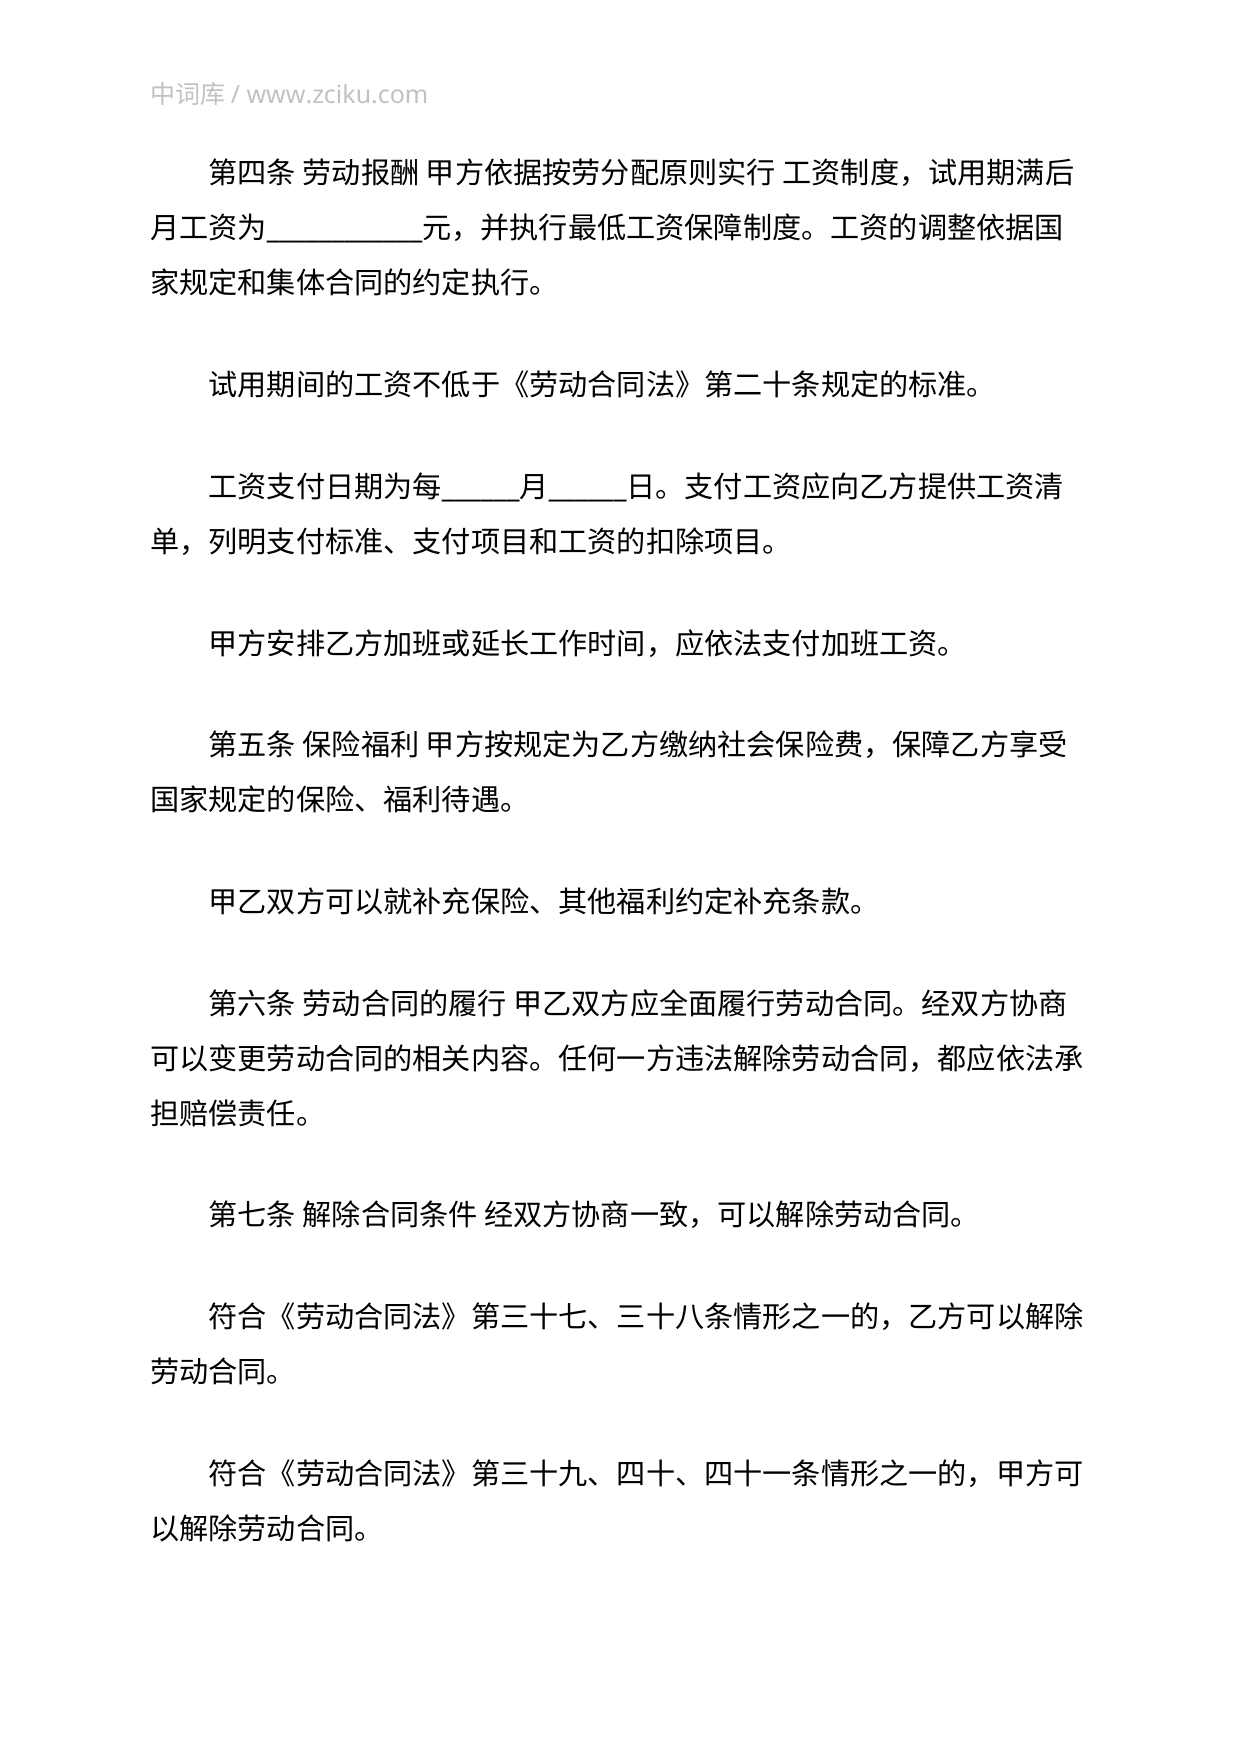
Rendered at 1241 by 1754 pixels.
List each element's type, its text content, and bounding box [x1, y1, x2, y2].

text 第七条 解除合同条件 经双方协商一致，可以解除劳动合同。 [150, 1192, 1090, 1234]
text 甲方安排乙方加班或延长工作时间，应依法支付加班工资。 [150, 620, 1090, 662]
text 甲乙双方可以就补充保险、其他福利约定补充条款。 [150, 879, 1090, 921]
text 第四条 劳动报酬 甲方依据按劳分配原则实行 工资制度，试用期满后月工资为____________元，并执行最低工资保障制度。工资的调整依据国家规定和集体合同的约定执行。 [150, 150, 1090, 302]
text 试用期间的工资不低于《劳动合同法》第二十条规定的标准。 [150, 362, 1090, 404]
text 第六条 劳动合同的履行 甲乙双方应全面履行劳动合同。经双方协商可以变更劳动合同的相关内容。任何一方违法解除劳动合同，都应依法承担赔偿责任。 [150, 980, 1090, 1132]
text 符合《劳动合同法》第三十九、四十、四十一条情形之一的，甲方可以解除劳动合同。 [150, 1450, 1090, 1548]
text 第五条 保险福利 甲方按规定为乙方缴纳社会保险费，保障乙方享受国家规定的保险、福利待遇。 [150, 722, 1090, 819]
text 符合《劳动合同法》第三十七、三十八条情形之一的，乙方可以解除劳动合同。 [150, 1294, 1090, 1391]
text 工资支付日期为每______月______日。支付工资应向乙方提供工资清单，列明支付标准、支付项目和工资的扣除项目。 [150, 463, 1090, 561]
